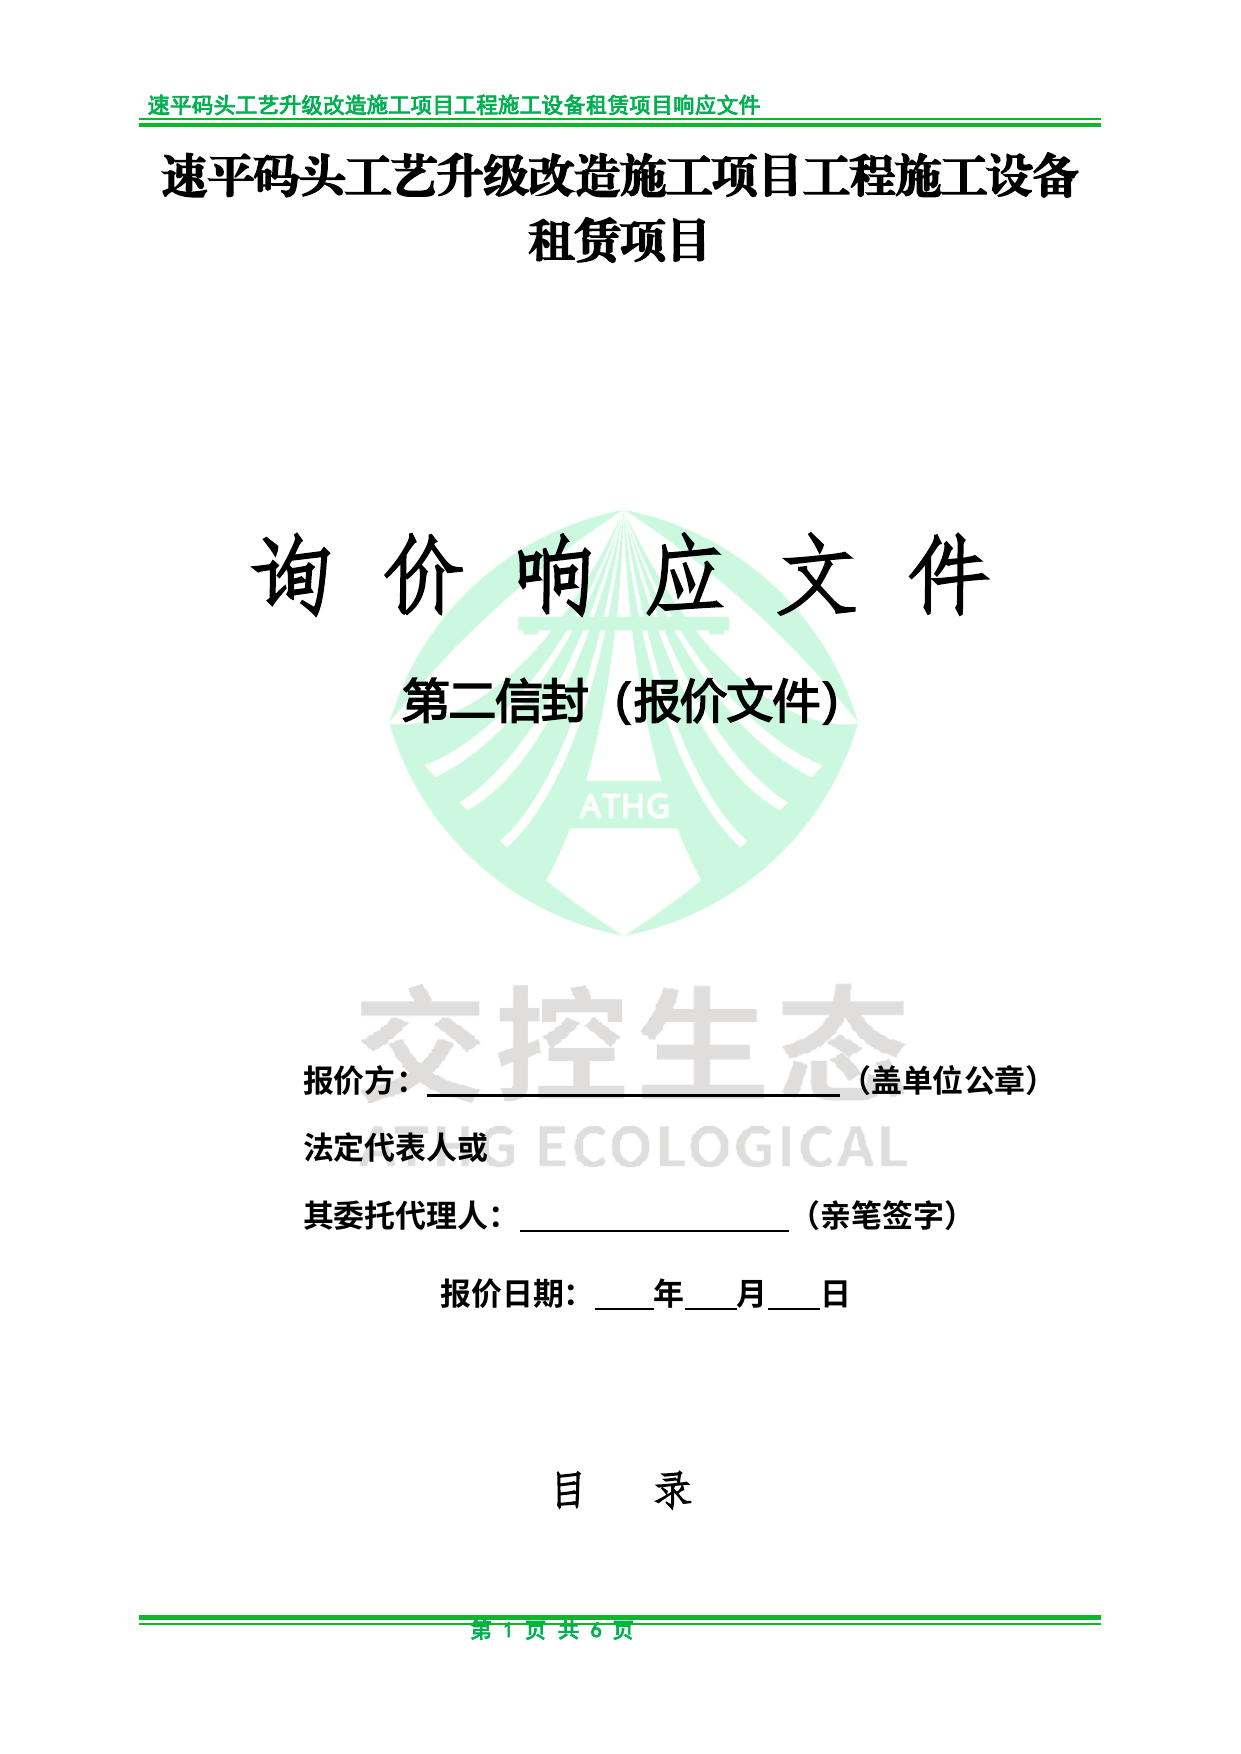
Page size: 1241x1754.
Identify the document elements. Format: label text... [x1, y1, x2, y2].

text 其委托代理人： （亲笔签字） [148, 1191, 1093, 1237]
text 速平码头工艺升级改造施工项目工程施工设备租赁项目 [148, 146, 1093, 276]
text 第二信封（报价文件） [148, 666, 1093, 731]
text 报价方： （盖单位公章） [148, 1056, 1093, 1101]
text 目 录 [148, 1454, 1093, 1519]
text 询 价 响 应 文 件 [148, 503, 1093, 633]
text 法定代表人或 [148, 1123, 1093, 1169]
text 报价日期： 年 月 日 [148, 1259, 1093, 1324]
